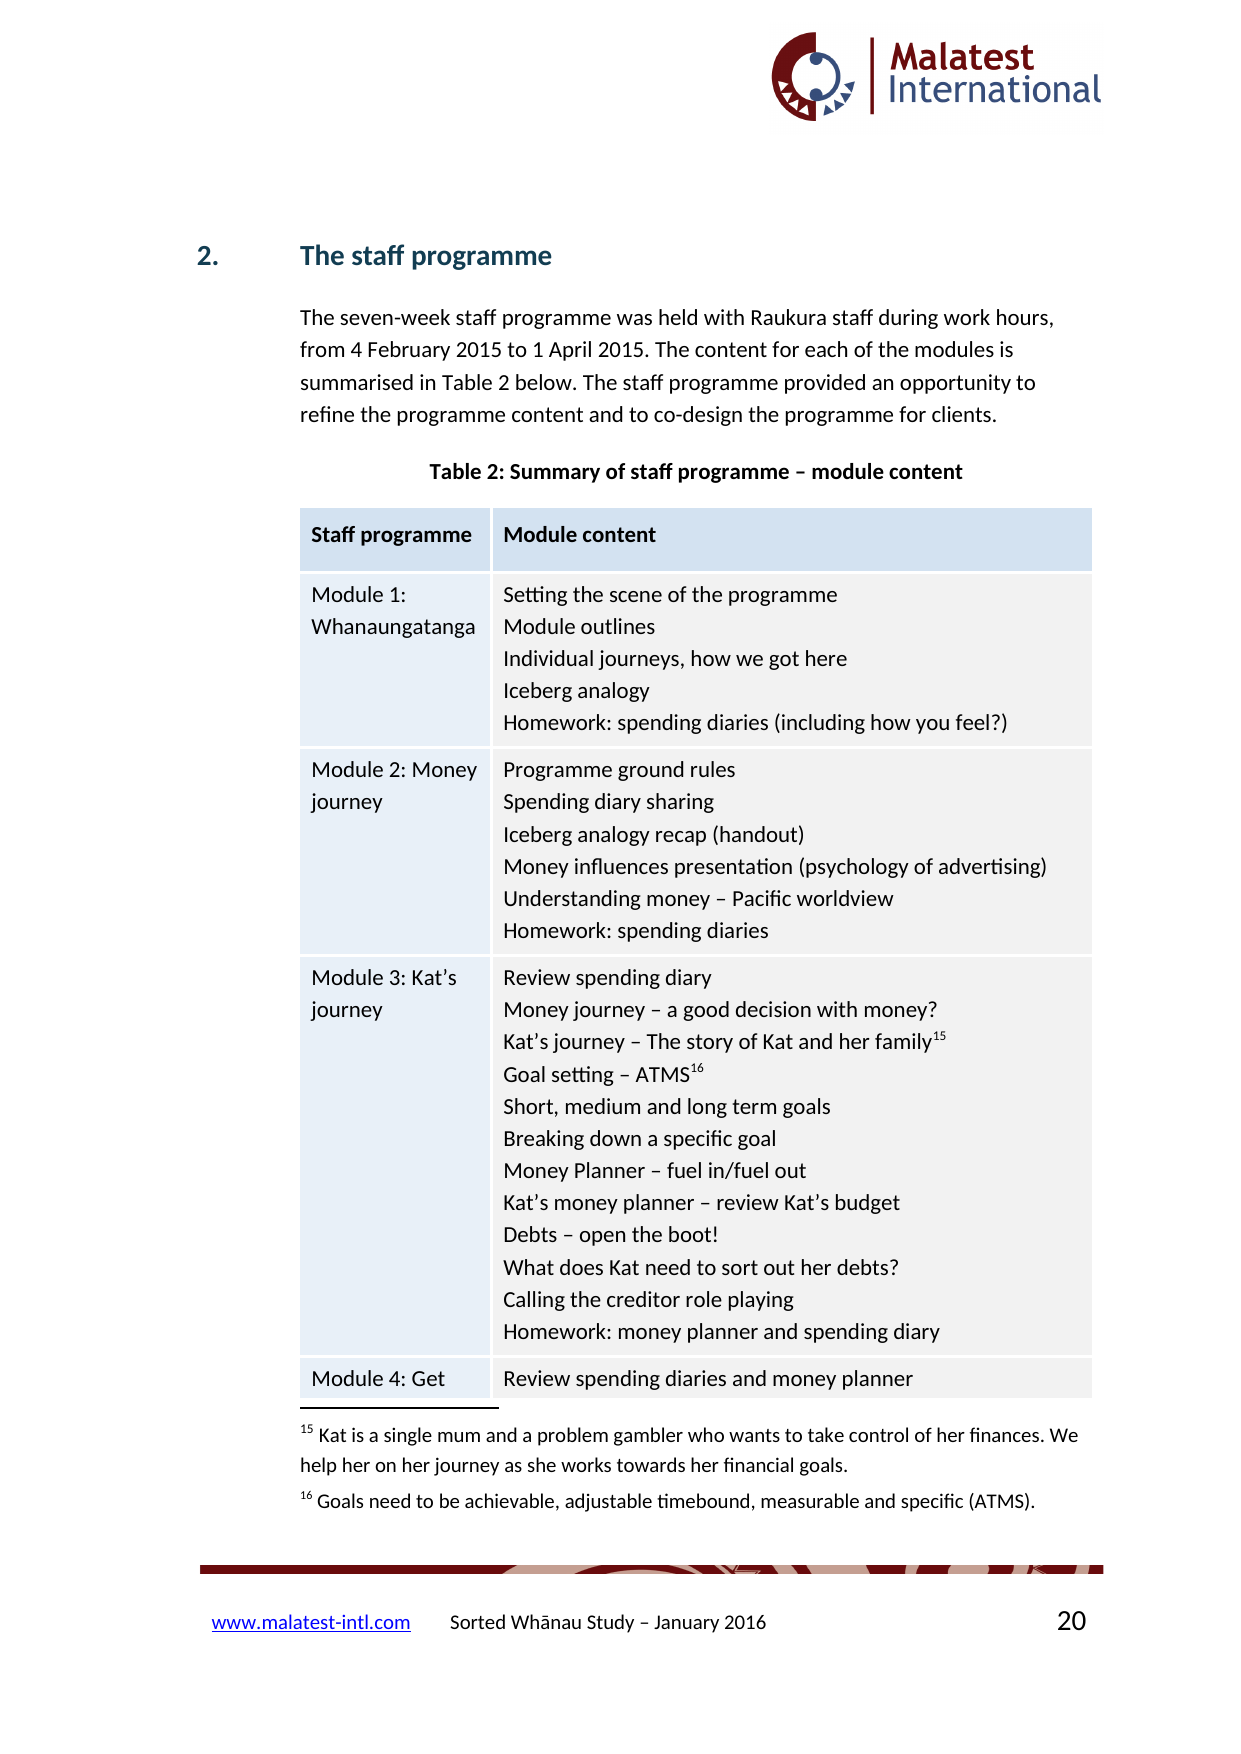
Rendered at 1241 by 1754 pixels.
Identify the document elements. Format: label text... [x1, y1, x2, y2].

table_cell Setting the scene of the programme Module outlines Individual journeys, how we got here Iceberg analogy Homework: spending diaries (including how you feel?) [493, 574, 1092, 746]
table_cell Module 3: Kat’s journey [300, 957, 490, 1355]
table_cell Module 2: Money journey [300, 749, 490, 954]
text Table 2: Summary of staff programme – module content [300, 457, 1092, 485]
picture [199, 1565, 1104, 1574]
picture [769, 22, 1104, 135]
text The seven-week staff programme was held with Raukura staff during work hours, from 4 February 2015 to 1 April 2015. The content for each of the modules is summarised in Table 2 below. The staff programme provided an opportunity to refine the programme content and to co-design the programme for clients. [300, 303, 1092, 428]
table_cell Module 1: Whanaungatanga [300, 574, 490, 746]
table_header Staff programme [300, 508, 490, 571]
table_cell Review spending diary Money journey – a good decision with money? Kat’s journey – The story of Kat and her family Goal setting – ATMS Short, medium and long term goals Breaking down a specific goal Money Planner – fuel in/fuel out Kat’s money planner – review Kat’s budget Debts – open the boot! What does Kat need to sort out her debts? Calling the creditor role playing Homework: money planner and spending diary [493, 957, 1092, 1355]
table_header Module content [493, 508, 1092, 571]
table_cell Programme ground rules Spending diary sharing Iceberg analogy recap (handout) Money influences presentation (psychology of advertising) Understanding money – Pacific worldview Homework: spending diaries [493, 749, 1092, 954]
table_cell Module 4: Get Debt Smart [300, 1358, 490, 1398]
subtitle The staff programme [197, 237, 1092, 273]
